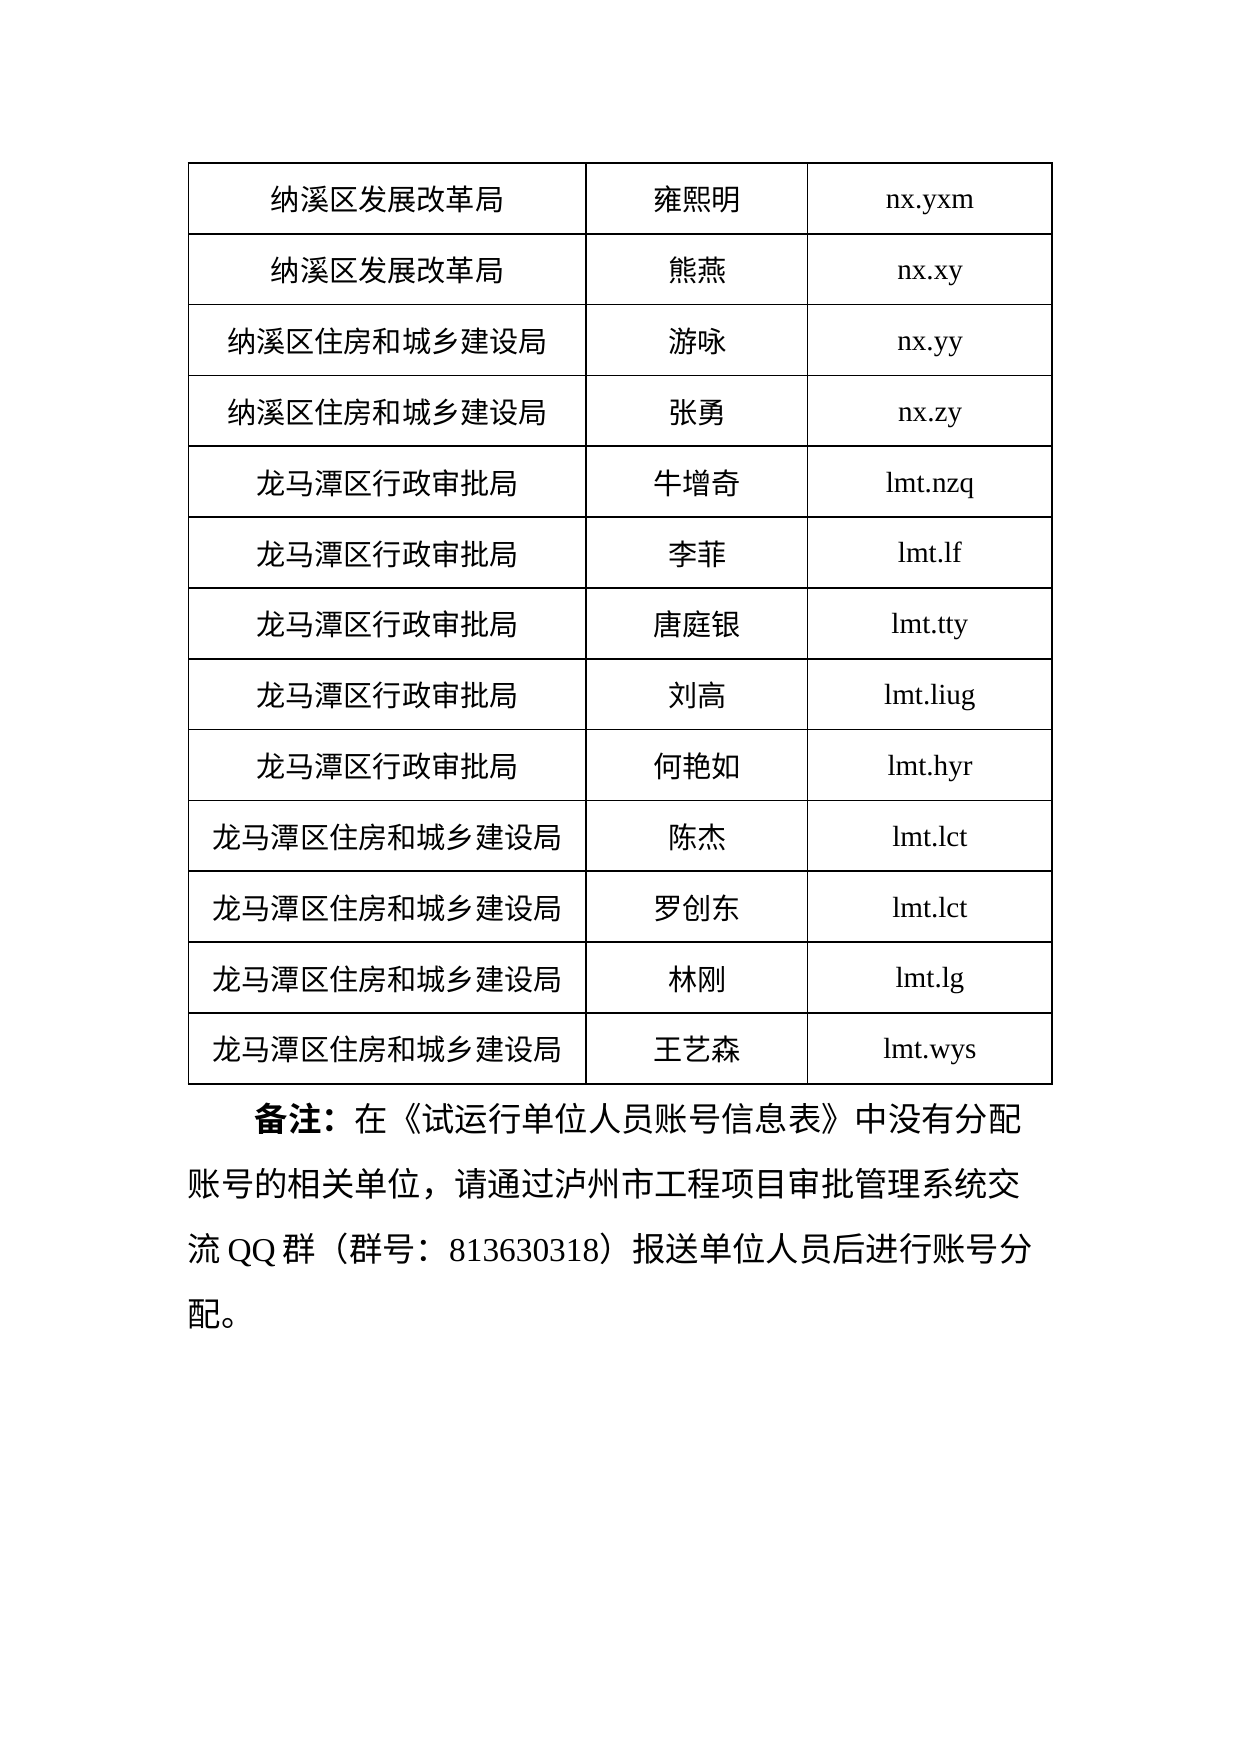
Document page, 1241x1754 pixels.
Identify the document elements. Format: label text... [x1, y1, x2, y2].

table_cell 龙马潭区住房和城乡建设局 [189, 943, 585, 1012]
table_cell 刘高 [587, 660, 807, 729]
table_cell nx.zy [808, 376, 1051, 445]
table_cell 罗创东 [587, 872, 807, 941]
table_cell 龙马潭区行政审批局 [189, 660, 585, 729]
table_cell 李菲 [587, 518, 807, 587]
table_cell 雍熙明 [587, 164, 807, 233]
table_cell 龙马潭区行政审批局 [189, 589, 585, 658]
table_cell 龙马潭区行政审批局 [189, 730, 585, 799]
table_cell 熊燕 [587, 235, 807, 304]
text 备注：在《试运行单位人员账号信息表》中没有分配账号的相关单位，请通过泸州市工程项目审批管理系统交流QQ群（群号：813630318）报送单位人员后进行账号分配。 [187, 1084, 1053, 1344]
table_cell 牛增奇 [587, 447, 807, 516]
table_cell 龙马潭区行政审批局 [189, 447, 585, 516]
table_cell nx.yy [808, 305, 1051, 374]
table_cell lmt.lct [808, 801, 1051, 870]
table_cell 纳溪区发展改革局 [189, 164, 585, 233]
table_cell lmt.tty [808, 589, 1051, 658]
table_cell nx.xy [808, 235, 1051, 304]
table_cell lmt.liug [808, 660, 1051, 729]
table_cell 陈杰 [587, 801, 807, 870]
table_cell lmt.lg [808, 943, 1051, 1012]
table_cell nx.yxm [808, 164, 1051, 233]
table_cell 纳溪区住房和城乡建设局 [189, 376, 585, 445]
table_cell lmt.lct [808, 872, 1051, 941]
table_cell lmt.hyr [808, 730, 1051, 799]
table_cell lmt.lf [808, 518, 1051, 587]
table_cell 张勇 [587, 376, 807, 445]
table_cell 游咏 [587, 305, 807, 374]
table_cell 唐庭银 [587, 589, 807, 658]
table_cell 纳溪区发展改革局 [189, 235, 585, 304]
table_cell 王艺森 [587, 1014, 807, 1083]
table_cell 龙马潭区行政审批局 [189, 518, 585, 587]
table_cell 纳溪区住房和城乡建设局 [189, 305, 585, 374]
table_cell 龙马潭区住房和城乡建设局 [189, 1014, 585, 1083]
table_cell lmt.nzq [808, 447, 1051, 516]
table_cell 龙马潭区住房和城乡建设局 [189, 801, 585, 870]
table_cell lmt.wys [808, 1014, 1051, 1083]
table_cell 林刚 [587, 943, 807, 1012]
table_cell 何艳如 [587, 730, 807, 799]
table_cell 龙马潭区住房和城乡建设局 [189, 872, 585, 941]
